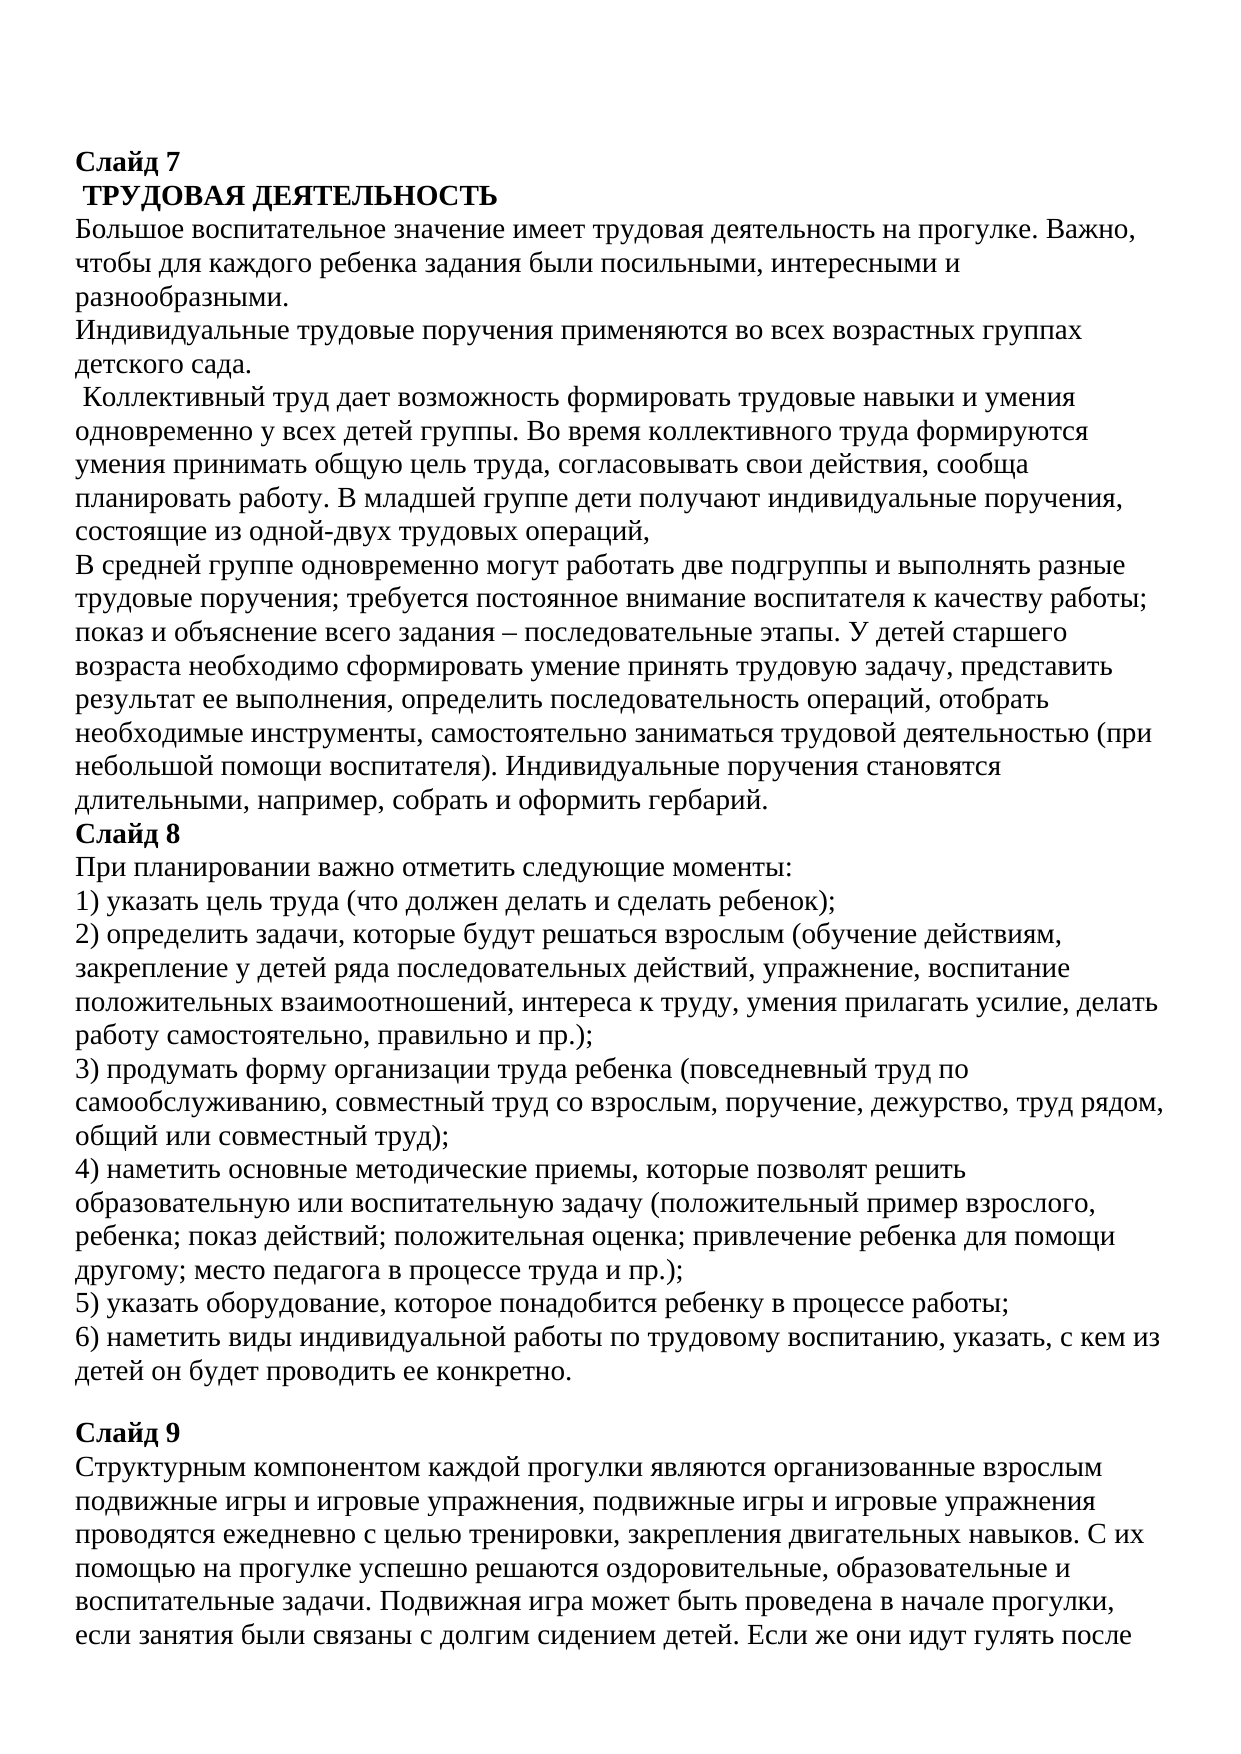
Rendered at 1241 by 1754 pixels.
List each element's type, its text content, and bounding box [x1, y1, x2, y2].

text Коллективный труд дает возможность формировать трудовые навыки и умения одновременно у всех детей группы. Во время коллективного труда формируются умения принимать общую цель труда, согласовывать свои действия, сообща планировать работу. В младшей группе дети получают индивидуальные поручения, состоящие из одной-двух трудовых операций, [75, 379, 1165, 547]
text Индивидуальные трудовые поручения применяются во всех возрастных группах детского сада. [75, 312, 1165, 379]
text В средней группе одновременно могут работать две подгруппы и выполнять разные трудовые поручения; требуется постоянное внимание воспитателя к качеству работы; показ и объяснение всего задания – последовательные этапы. У детей старшего возраста необходимо сформировать умение принять трудовую задачу, представить результат ее выполнения, определить последовательность операций, отобрать необходимые инструменты, самостоятельно заниматься трудовой деятельностью (при небольшой помощи воспитателя). Индивидуальные поручения становятся длительными, например, собрать и оформить гербарий. [75, 547, 1165, 815]
text ТРУДОВАЯ ДЕЯТЕЛЬНОСТЬ [75, 177, 1165, 212]
text При планировании важно отметить следующие моменты: 1) указать цель труда (что должен делать и сделать ребенок); 2) определить задачи, которые будут решаться взрослым (обучение действиям, закрепление у детей ряда последовательных действий, упражнение, воспитание положительных взаимоотношений, интереса к труду, умения прилагать усилие, делать работу самостоятельно, правильно и пр.); 3) продумать форму организации труда ребенка (повседневный труд по самообслуживанию, совместный труд со взрослым, поручение, дежурство, труд рядом, общий или совместный труд); 4) наметить основные методические приемы, которые позволят решить образовательную или воспитательную задачу (положительный пример взрослого, ребенка; показ действий; положительная оценка; привлечение ребенка для помощи другому; место педагога в процессе труда и пр.); 5) указать оборудование, которое понадобится ребенку в процессе работы; 6) наметить виды индивидуальной работы по трудовому воспитанию, указать, с кем из детей он будет проводить ее конкретно. [75, 849, 1165, 1415]
text Слайд 8 [75, 815, 1165, 849]
text Слайд 9 [75, 1415, 1165, 1449]
text Большое воспитательное значение имеет трудовая деятельность на прогулке. Важно, чтобы для каждого ребенка задания были посильными, интересными и разнообразными. [75, 212, 1165, 312]
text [75, 1449, 1165, 1650]
text Слайд 7 [75, 143, 1165, 177]
